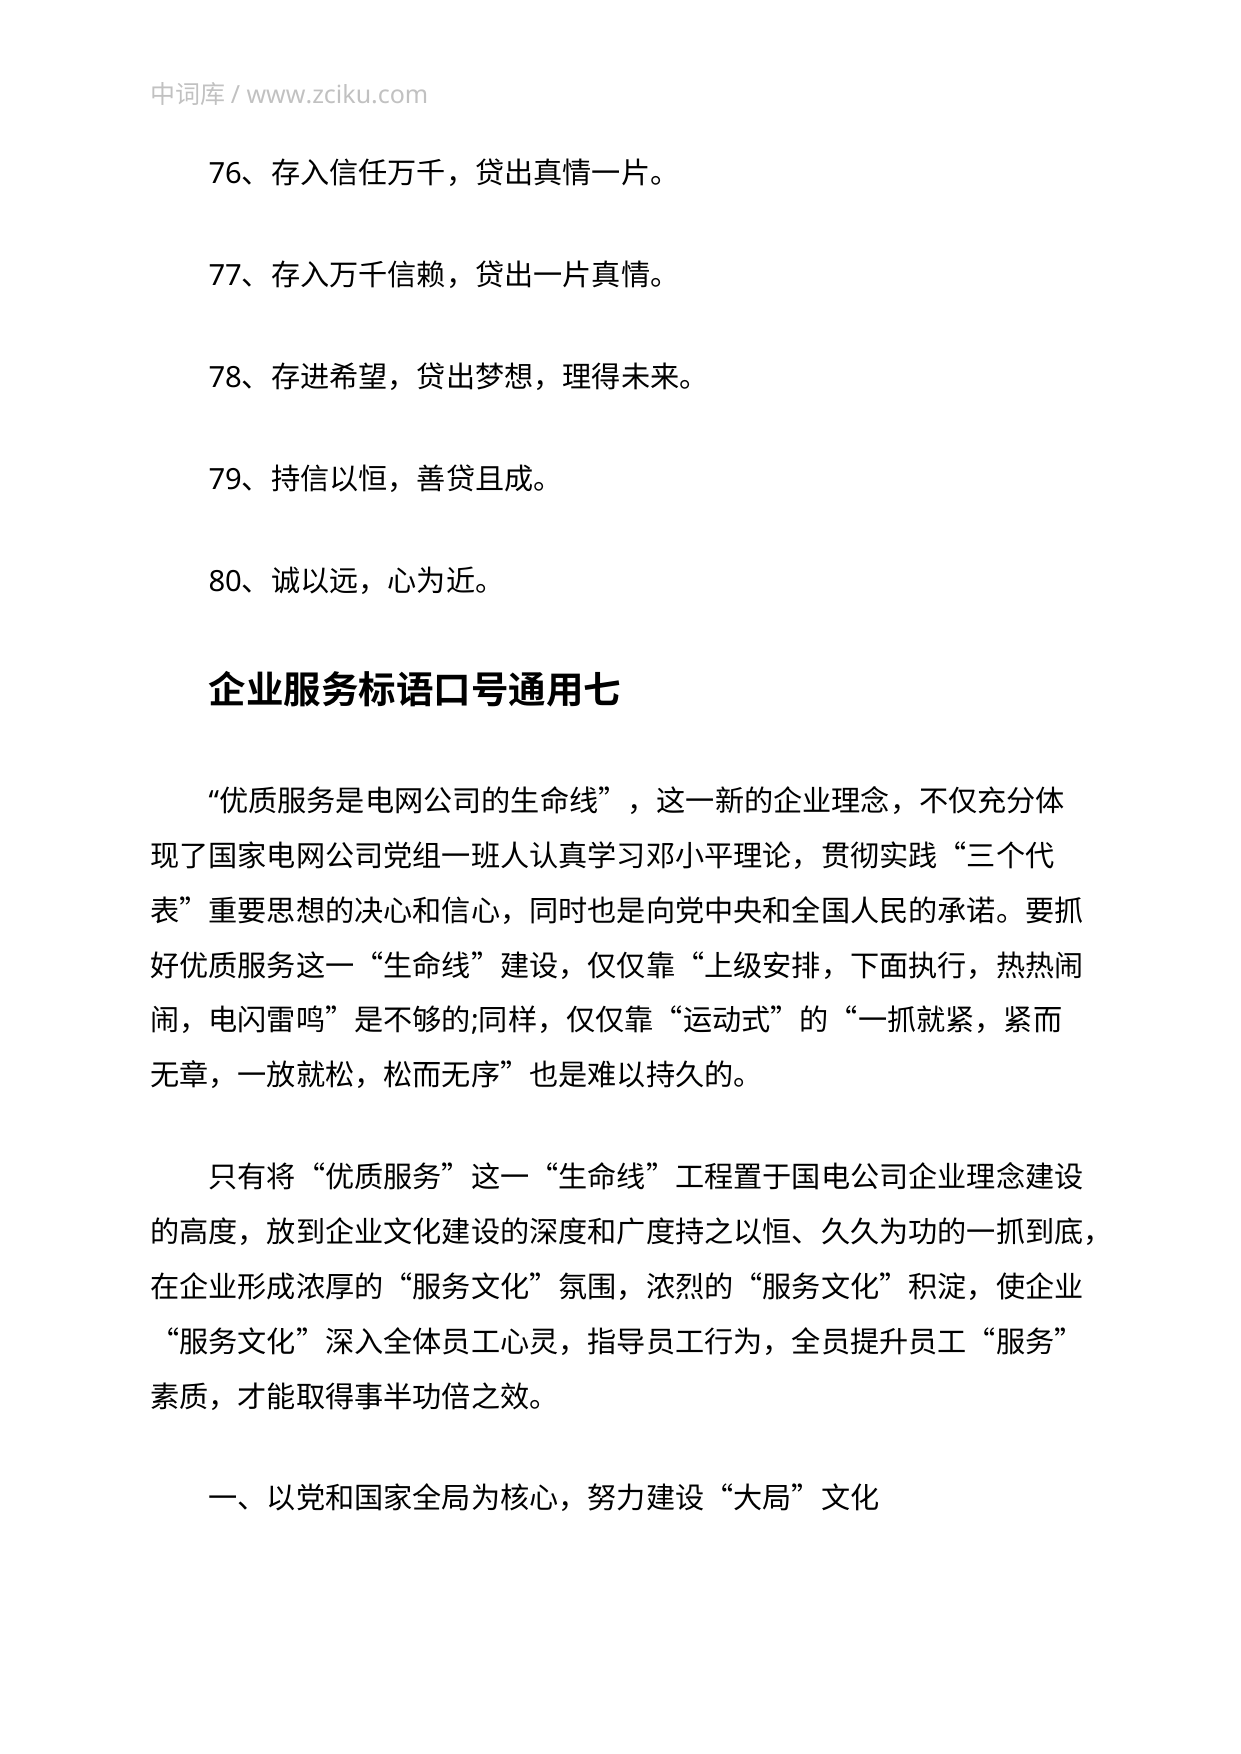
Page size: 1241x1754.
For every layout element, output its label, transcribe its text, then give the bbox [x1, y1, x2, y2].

text “优质服务是电网公司的生命线”，这一新的企业理念，不仅充分体现了国家电网公司党组一班人认真学习邓小平理论，贯彻实践“三个代表”重要思想的决心和信心，同时也是向党中央和全国人民的承诺。要抓好优质服务这一“生命线”建设，仅仅靠“上级安排，下面执行，热热闹闹，电闪雷鸣”是不够的;同样，仅仅靠“运动式”的“一抓就紧，紧而无章，一放就松，松而无序”也是难以持久的。 [150, 777, 1090, 1094]
text 只有将“优质服务”这一“生命线”工程置于国电公司企业理念建设的高度，放到企业文化建设的深度和广度持之以恒、久久为功的一抓到底，在企业形成浓厚的“服务文化”氛围，浓烈的“服务文化”积淀，使企业“服务文化”深入全体员工心灵，指导员工行为，全员提升员工“服务”素质，才能取得事半功倍之效。 [150, 1154, 1090, 1416]
text 79、持信以恒，善贷且成。 [150, 456, 1090, 498]
text 76、存入信任万千，贷出真情一片。 [150, 150, 1090, 192]
text 80、诚以远，心为近。 [150, 558, 1090, 600]
text 一、以党和国家全局为核心，努力建设“大局”文化 [150, 1475, 1090, 1517]
text 77、存入万千信赖，贷出一片真情。 [150, 252, 1090, 294]
text 78、存进希望，贷出梦想，理得未来。 [150, 354, 1090, 396]
text 企业服务标语口号通用七 [150, 660, 1090, 714]
